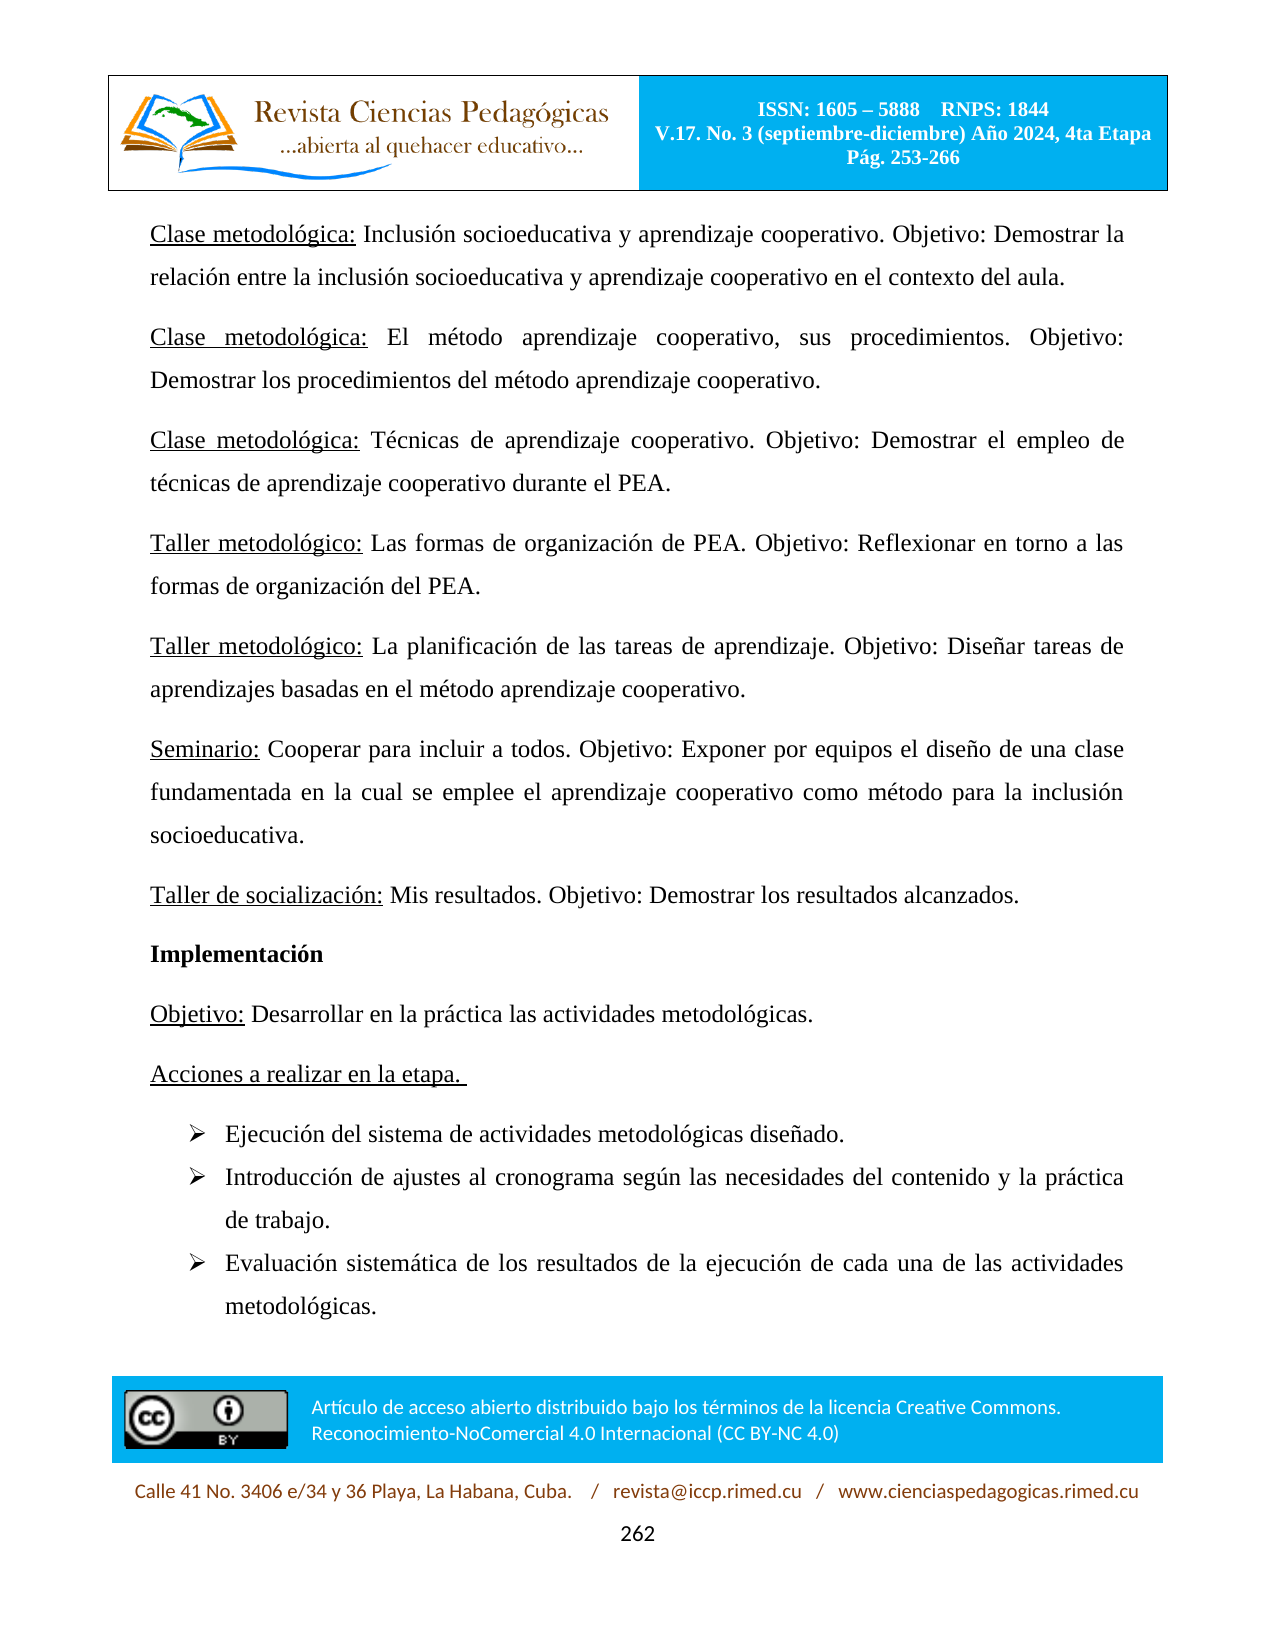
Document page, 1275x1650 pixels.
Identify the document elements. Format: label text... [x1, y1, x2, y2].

text Clase metodológica: Inclusión socioeducativa y aprendizaje cooperativo. Objetivo: Demostrar la relación entre la inclusión socioeducativa y aprendizaje cooperativo en el contexto del aula. [150, 219, 1125, 291]
text Taller metodológico: Las formas de organización de PEA. Objetivo: Reflexionar en torno a las formas de organización del PEA. [150, 528, 1125, 600]
text Implementación [150, 939, 1125, 968]
list Introducción de ajustes al cronograma según las necesidades del contenido y la práctica de trabajo. [187, 1162, 1125, 1234]
text Taller de socialización: Mis resultados. Objetivo: Demostrar los resultados alcanzados. [150, 880, 1125, 908]
text Seminario: Cooperar para incluir a todos. Objetivo: Exponer por equipos el diseño de una clase fundamentada en la cual se emplee el aprendizaje cooperativo como método para la inclusión socioeducativa. [150, 734, 1125, 849]
text Clase metodológica: El método aprendizaje cooperativo, sus procedimientos. Objetivo: Demostrar los procedimientos del método aprendizaje cooperativo. [150, 322, 1125, 394]
text Objetivo: Desarrollar en la práctica las actividades metodológicas. [150, 999, 1125, 1028]
list Ejecución del sistema de actividades metodológicas diseñado. [187, 1119, 1125, 1148]
picture [120, 83, 628, 183]
text Acciones a realizar en la etapa. [150, 1059, 1125, 1088]
list Evaluación sistemática de los resultados de la ejecución de cada una de las actividades metodológicas. [187, 1248, 1125, 1320]
text Clase metodológica: Técnicas de aprendizaje cooperativo. Objetivo: Demostrar el empleo de técnicas de aprendizaje cooperativo durante el PEA. [150, 425, 1125, 497]
text Taller metodológico: La planificación de las tareas de aprendizaje. Objetivo: Diseñar tareas de aprendizajes basadas en el método aprendizaje cooperativo. [150, 631, 1125, 703]
picture [126, 1391, 287, 1448]
